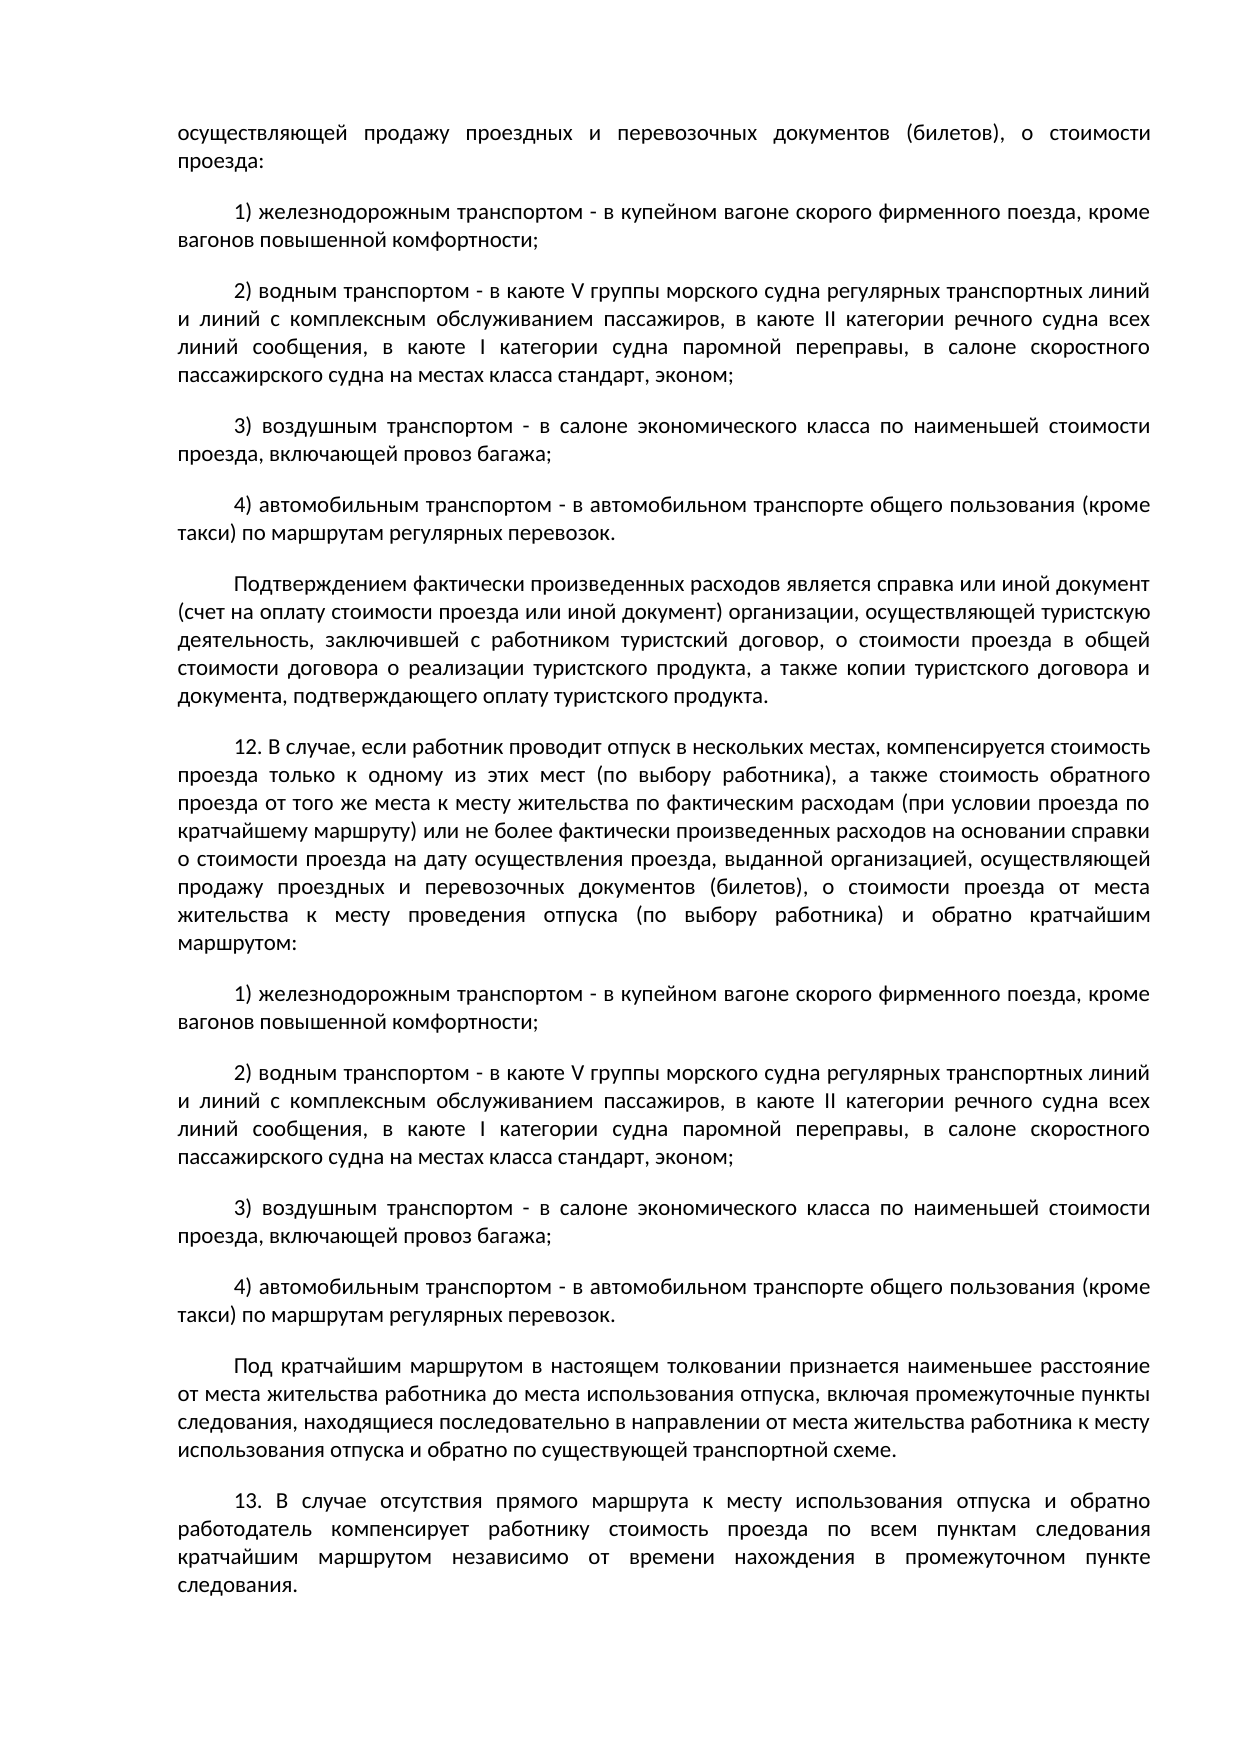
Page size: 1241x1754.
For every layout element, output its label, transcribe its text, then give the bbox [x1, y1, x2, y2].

text 1) железнодорожным транспортом - в купейном вагоне скорого фирменного поезда, кроме вагонов повышенной комфортности; [177, 197, 1152, 253]
text 13. В случае отсутствия прямого маршрута к месту использования отпуска и обратно работодатель компенсирует работнику стоимость проезда по всем пунктам следования кратчайшим маршрутом независимо от времени нахождения в промежуточном пункте следования. [177, 1486, 1152, 1598]
text 1) железнодорожным транспортом - в купейном вагоне скорого фирменного поезда, кроме вагонов повышенной комфортности; [177, 979, 1152, 1035]
text 2) водным транспортом - в каюте V группы морского судна регулярных транспортных линий и линий с комплексным обслуживанием пассажиров, в каюте II категории речного судна всех линий сообщения, в каюте I категории судна паромной переправы, в салоне скоростного пассажирского судна на местах класса стандарт, эконом; [177, 1058, 1152, 1170]
text 12. В случае, если работник проводит отпуск в нескольких местах, компенсируется стоимость проезда только к одному из этих мест (по выбору работника), а также стоимость обратного проезда от того же места к месту жительства по фактическим расходам (при условии проезда по кратчайшему маршруту) или не более фактически произведенных расходов на основании справки о стоимости проезда на дату осуществления проезда, выданной организацией, осуществляющей продажу проездных и перевозочных документов (билетов), о стоимости проезда от места жительства к месту проведения отпуска (по выбору работника) и обратно кратчайшим маршрутом: [177, 732, 1152, 956]
text 2) водным транспортом - в каюте V группы морского судна регулярных транспортных линий и линий с комплексным обслуживанием пассажиров, в каюте II категории речного судна всех линий сообщения, в каюте I категории судна паромной переправы, в салоне скоростного пассажирского судна на местах класса стандарт, эконом; [177, 276, 1152, 388]
text 3) воздушным транспортом - в салоне экономического класса по наименьшей стоимости проезда, включающей провоз багажа; [177, 1193, 1152, 1249]
text 4) автомобильным транспортом - в автомобильном транспорте общего пользования (кроме такси) по маршрутам регулярных перевозок. [177, 490, 1152, 546]
text Подтверждением фактически произведенных расходов является справка или иной документ (счет на оплату стоимости проезда или иной документ) организации, осуществляющей туристскую деятельность, заключившей с работником туристский договор, о стоимости проезда в общей стоимости договора о реализации туристского продукта, а также копии туристского договора и документа, подтверждающего оплату туристского продукта. [177, 569, 1152, 709]
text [177, 118, 1152, 174]
text Под кратчайшим маршрутом в настоящем толковании признается наименьшее расстояние от места жительства работника до места использования отпуска, включая промежуточные пункты следования, находящиеся последовательно в направлении от места жительства работника к месту использования отпуска и обратно по существующей транспортной схеме. [177, 1351, 1152, 1463]
text 3) воздушным транспортом - в салоне экономического класса по наименьшей стоимости проезда, включающей провоз багажа; [177, 411, 1152, 467]
text 4) автомобильным транспортом - в автомобильном транспорте общего пользования (кроме такси) по маршрутам регулярных перевозок. [177, 1272, 1152, 1328]
